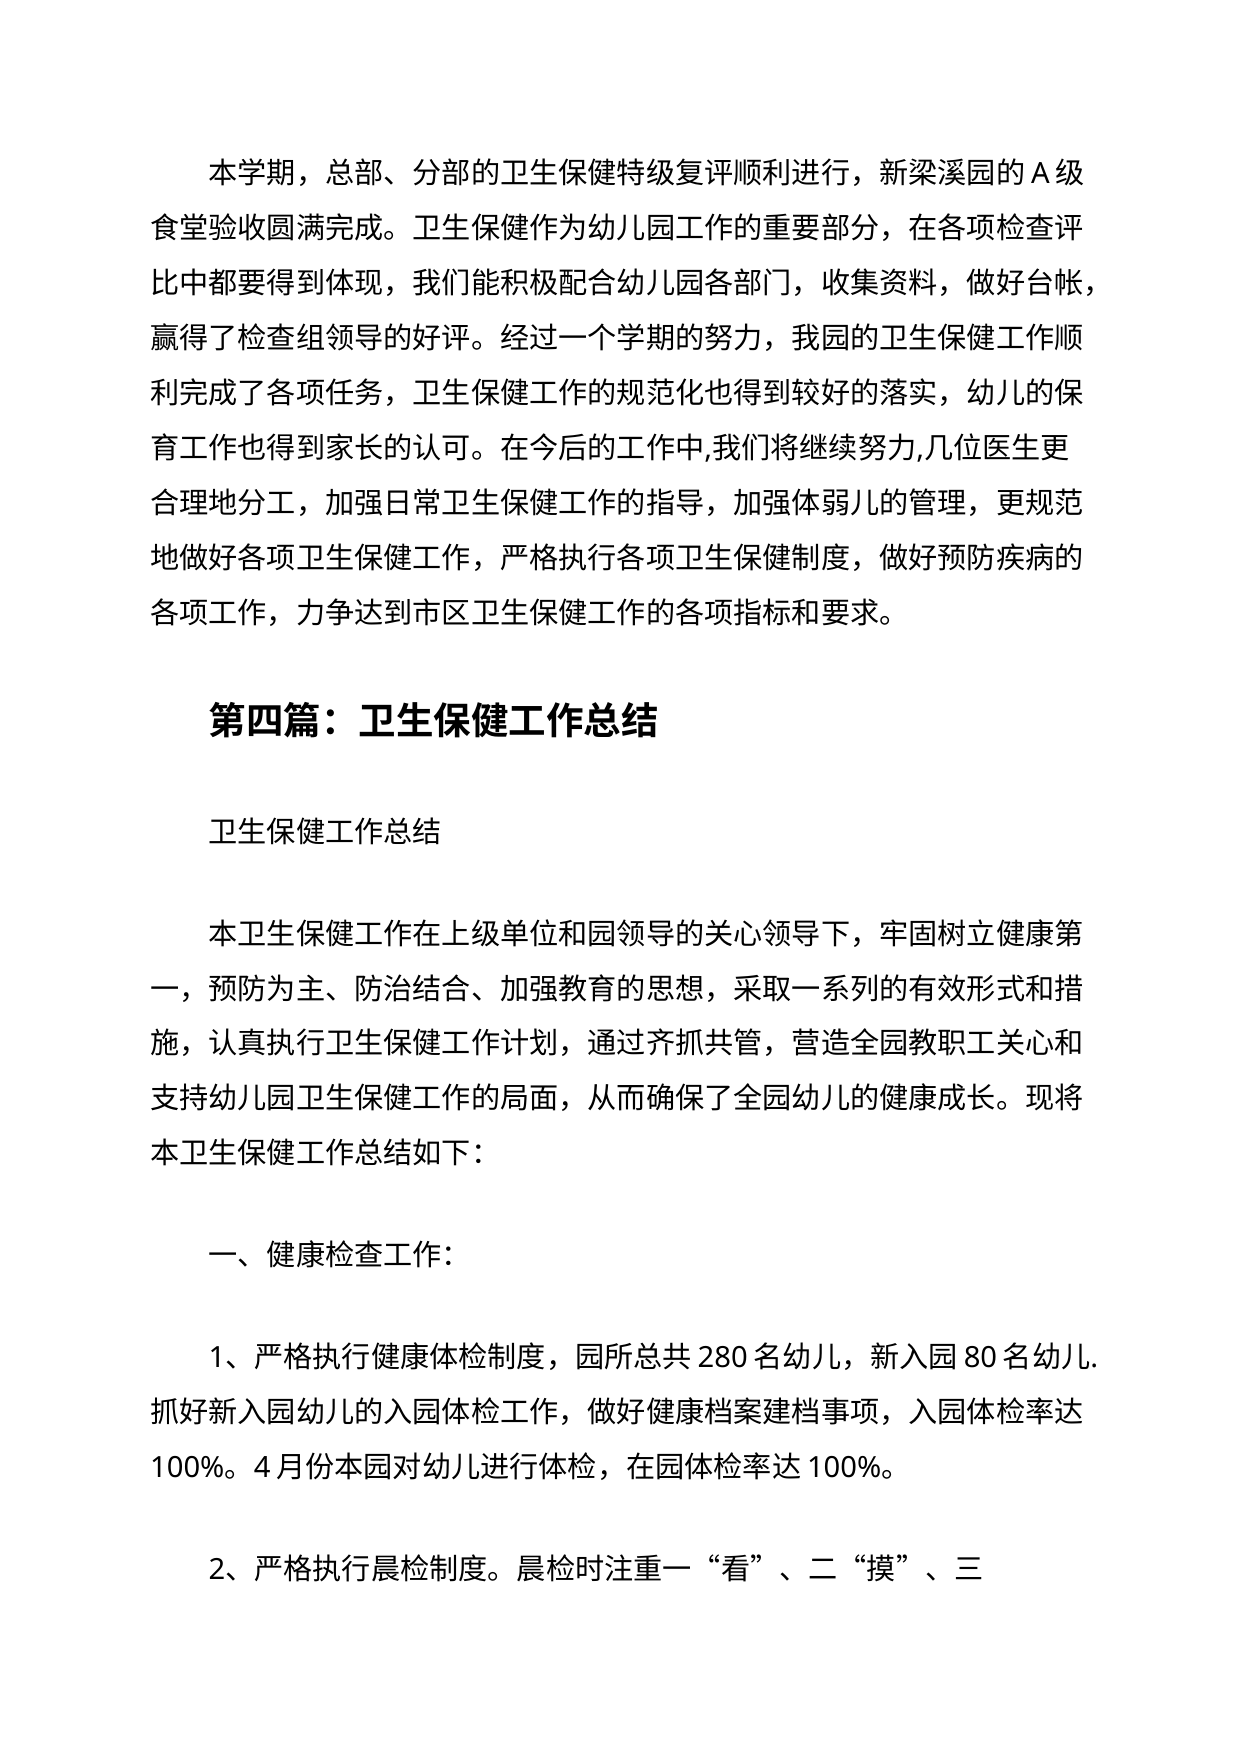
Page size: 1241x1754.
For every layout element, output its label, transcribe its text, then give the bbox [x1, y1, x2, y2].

text 第四篇：卫生保健工作总结 [150, 691, 1090, 745]
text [150, 1545, 1090, 1588]
text 一、健康检查工作： [150, 1232, 1090, 1274]
text 1、严格执行健康体检制度，园所总共280名幼儿，新入园80名幼儿.抓好新入园幼儿的入园体检工作，做好健康档案建档事项，入园体检率达100%。4月份本园对幼儿进行体检，在园体检率达100%。 [150, 1333, 1090, 1486]
text 本卫生保健工作在上级单位和园领导的关心领导下，牢固树立健康第一，预防为主、防治结合、加强教育的思想，采取一系列的有效形式和措施，认真执行卫生保健工作计划，通过齐抓共管，营造全园教职工关心和支持幼儿园卫生保健工作的局面，从而确保了全园幼儿的健康成长。现将本卫生保健工作总结如下： [150, 910, 1090, 1172]
text 卫生保健工作总结 [150, 808, 1090, 851]
text 本学期，总部、分部的卫生保健特级复评顺利进行，新梁溪园的A级食堂验收圆满完成。卫生保健作为幼儿园工作的重要部分，在各项检查评比中都要得到体现，我们能积极配合幼儿园各部门，收集资料，做好台帐，赢得了检查组领导的好评。经过一个学期的努力，我园的卫生保健工作顺利完成了各项任务，卫生保健工作的规范化也得到较好的落实，幼儿的保育工作也得到家长的认可。在今后的工作中,我们将继续努力,几位医生更合理地分工，加强日常卫生保健工作的指导，加强体弱儿的管理，更规范地做好各项卫生保健工作，严格执行各项卫生保健制度，做好预防疾病的各项工作，力争达到市区卫生保健工作的各项指标和要求。 [150, 150, 1090, 632]
